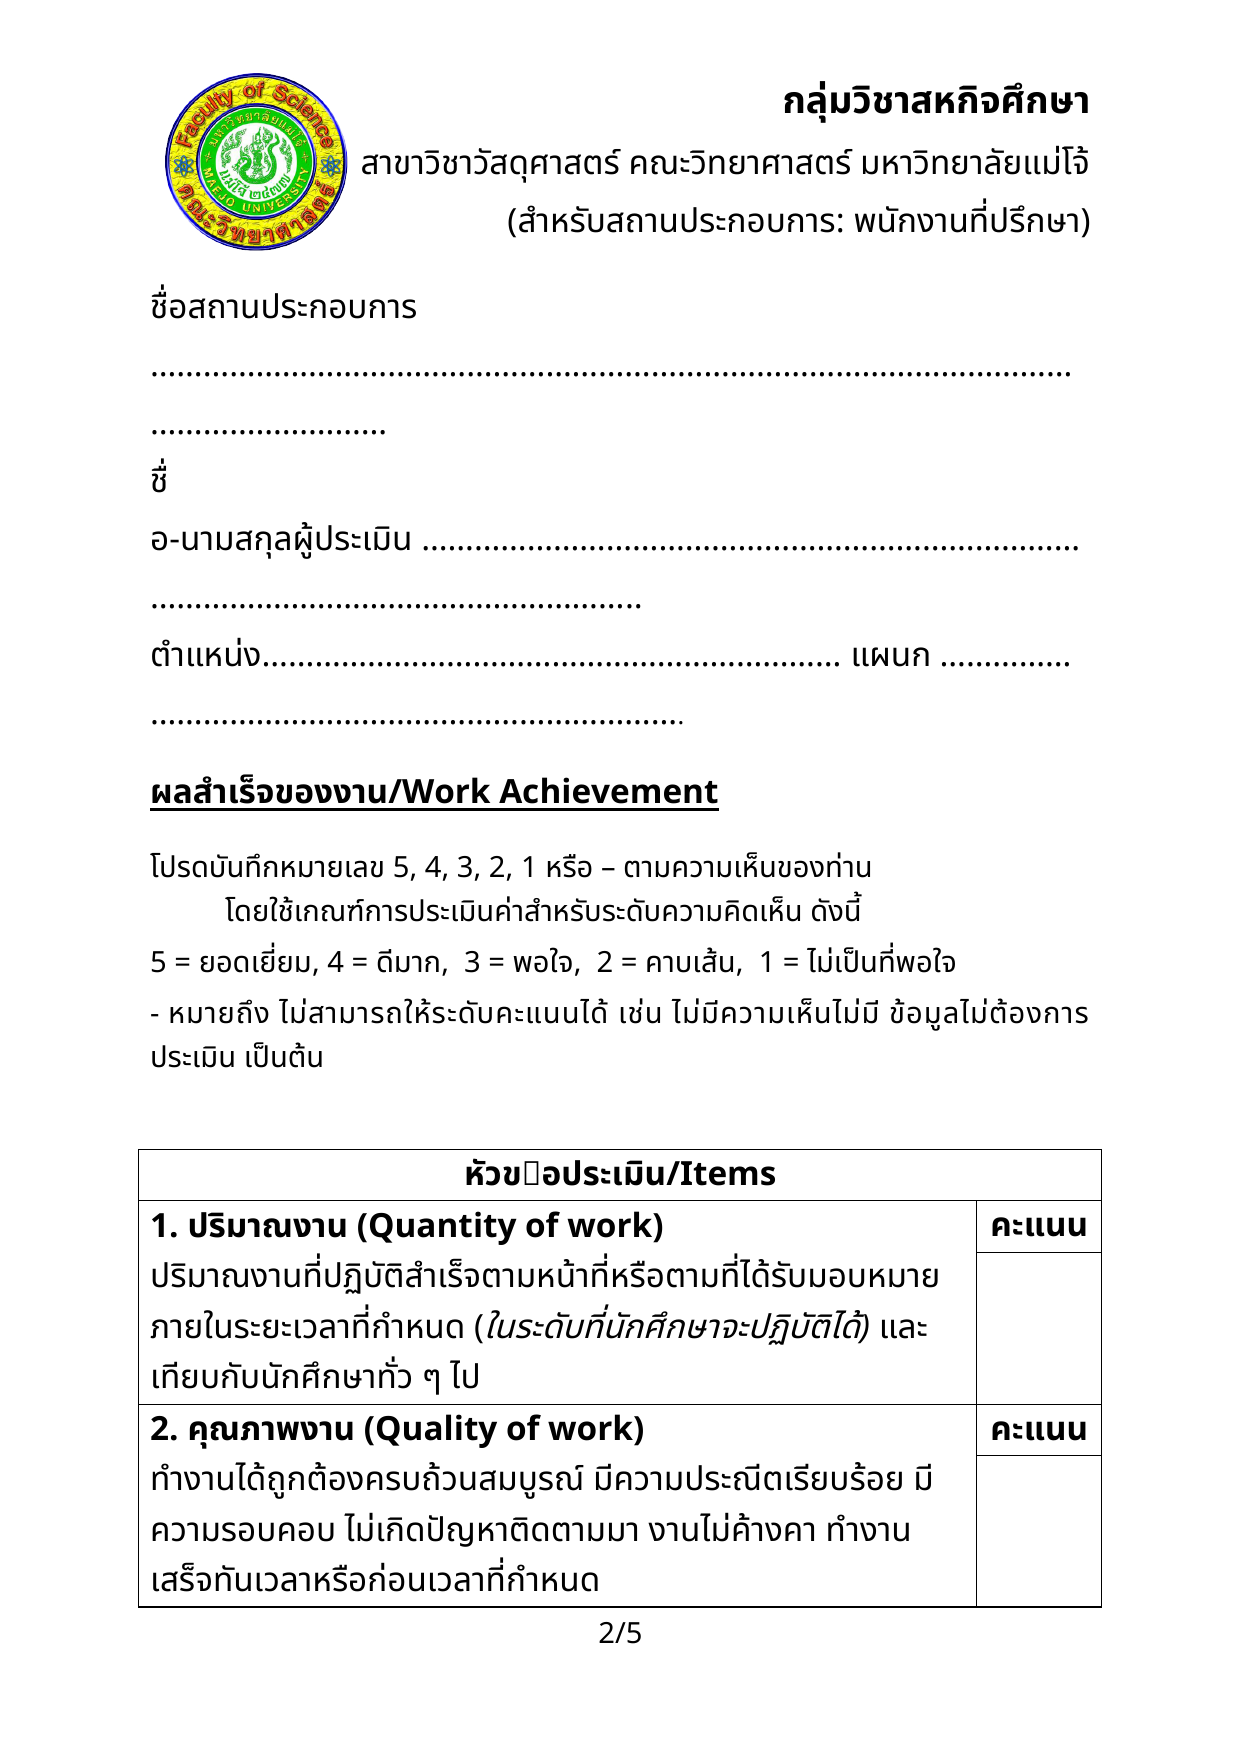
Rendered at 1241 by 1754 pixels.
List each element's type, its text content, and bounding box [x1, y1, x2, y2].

text ชื่อสถานประกอบการ …………………………………………………………………………………………………………………… [150, 283, 1090, 449]
table_cell [977, 1456, 1101, 1606]
text ตำแหน่ง………………………………………………………… แผนก …………………………………………………………………. [150, 631, 1090, 739]
table_cell 2. คุณภาพงาน (Quality of work) ทำงานได้ถูกต้องครบถ้วนสมบูรณ์ มีความประณีตเรียบร้อย มีความรอบคอบ ไม่เกิดปัญหาติดตามมา งานไม่ค้างคา ทำงานเสร็จทันเวลาหรือก่อนเวลาที่กำหนด [139, 1405, 976, 1606]
text ชื่อ-นามสกุลผู้ประเมิน ………………………………………………………………………………………………………………….. [150, 457, 1090, 623]
table_cell คะแนน [977, 1201, 1101, 1252]
text โปรดบันทึกหมายเลข 5, 4, 3, 2, 1 หรือ – ตามความเห็นของท่าน [150, 846, 1090, 891]
table_cell คะแนน [977, 1405, 1101, 1455]
table_header หัวขอประเมิน/Items [139, 1150, 1101, 1200]
text - หมายถึง ไม่สามารถให้ระดับคะแนนได้ เช่น ไม่มีความเห็นไม่มี ข้อมูลไม่ต้องการประเมิน เป็นต้น [150, 992, 1090, 1081]
text 5 = ยอดเยี่ยม, 4 = ดีมาก, 3 = พอใจ, 2 = คาบเส้น, 1 = ไม่เป็นที่พอใจ [150, 941, 1090, 986]
text โดยใช้เกณฑ์การประเมินค่าสำหรับระดับความคิดเห็น ดังนี้ [150, 891, 1090, 935]
picture [162, 69, 351, 254]
text ผลสำเร็จของงาน/Work Achievement [150, 767, 1090, 818]
table_cell [977, 1253, 1101, 1403]
